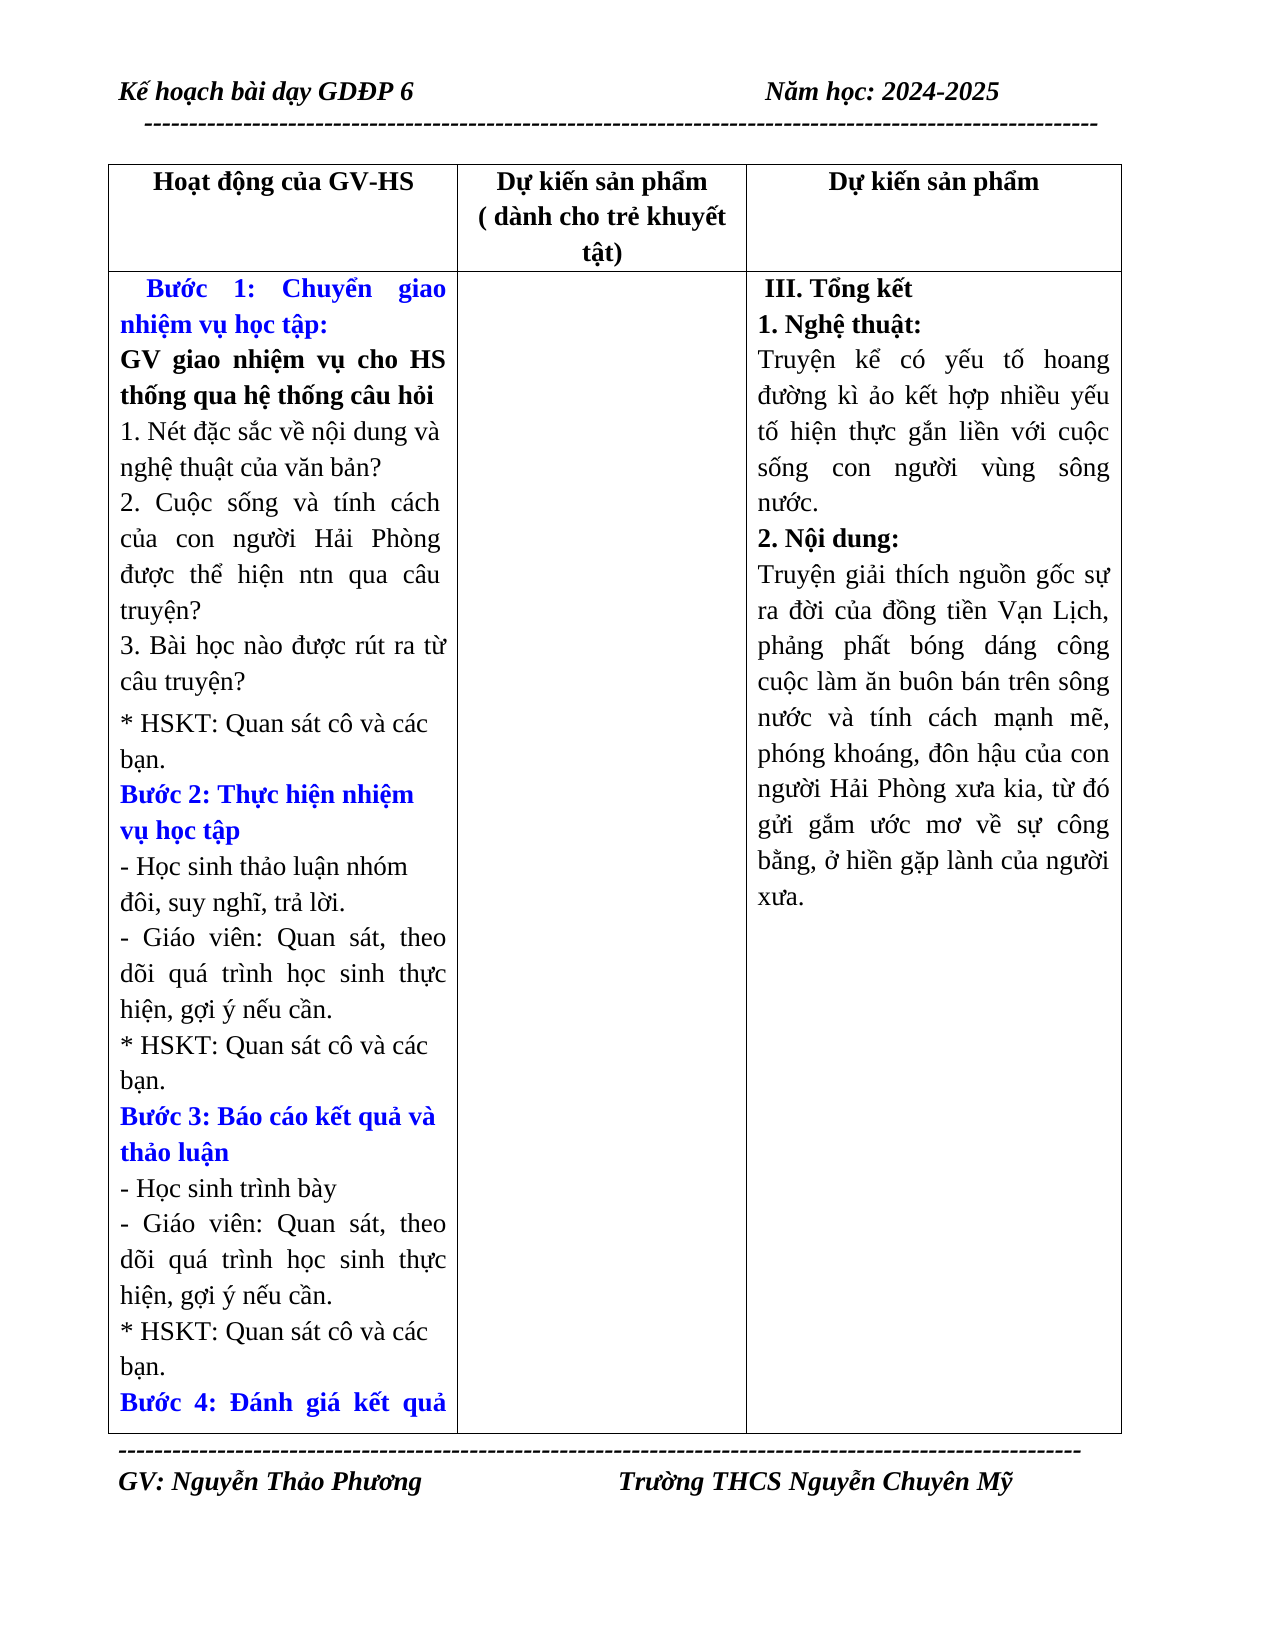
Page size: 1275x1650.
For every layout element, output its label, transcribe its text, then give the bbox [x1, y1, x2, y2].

table_header Dự kiến sản phẩm [747, 165, 1121, 271]
table_cell [458, 272, 746, 1433]
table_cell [747, 272, 1121, 1433]
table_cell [109, 272, 457, 1433]
table_header Hoạt động của GV-HS [109, 165, 457, 271]
table_header Dự kiến sản phẩm ( dành cho trẻ khuyết tật) [458, 165, 746, 271]
